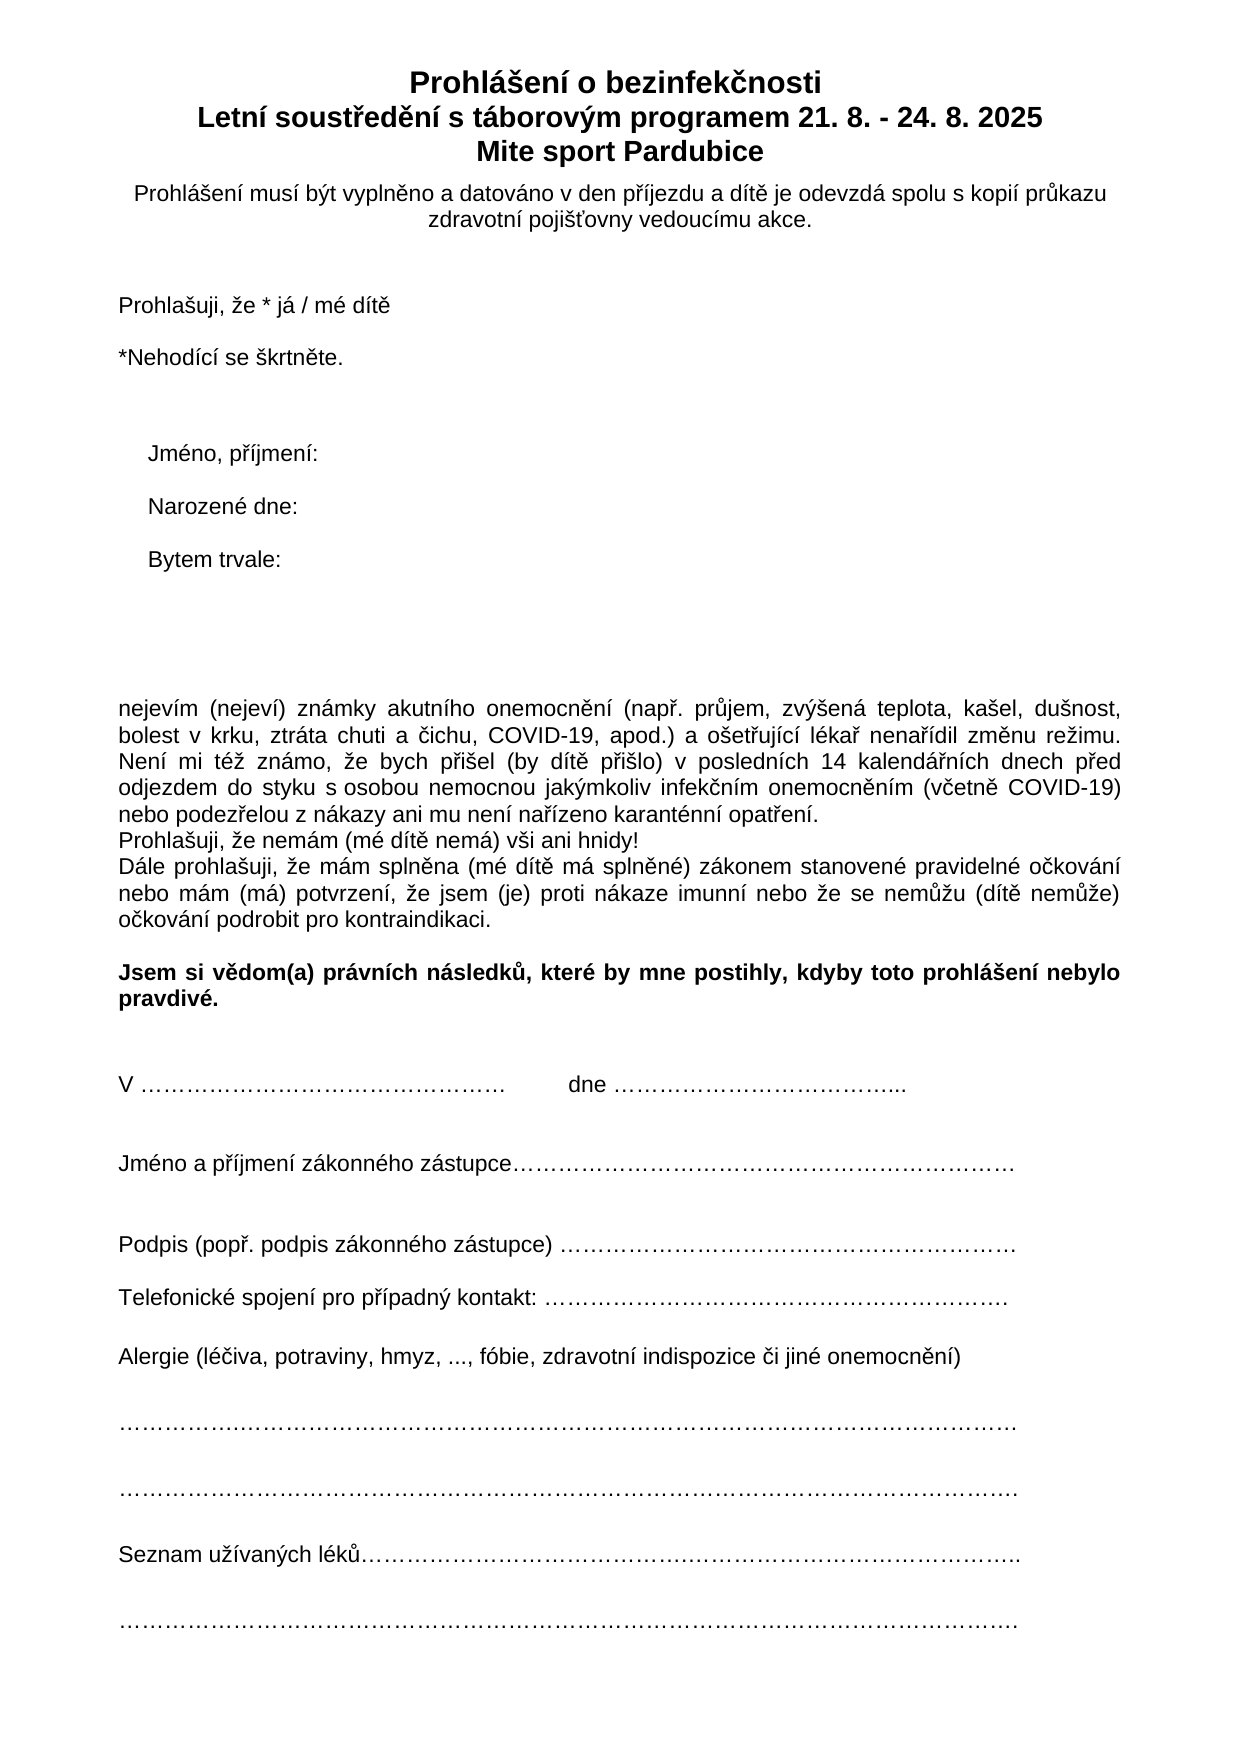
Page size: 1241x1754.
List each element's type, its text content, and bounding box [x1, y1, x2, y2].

text Seznam užívaných léků…………………………………….…………………………………….. [118, 1541, 1122, 1567]
text Bytem trvale: [148, 546, 1122, 572]
text Prohlašuji, že nemám (mé dítě nemá) vši ani hnidy! [118, 827, 1122, 853]
text nejevím (nejeví) známky akutního onemocnění (např. průjem, zvýšená teplota, kašel, dušnost, bolest v krku, ztráta chuti a čichu, COVID-19, apod.) a ošetřující lékař nenařídil změnu režimu. Není mi též známo, že bych přišel (by dítě přišlo) v posledních 14 kalendářních dnech před odjezdem do styku s osobou nemocnou jakýmkoliv infekčním onemocněním (včetně COVID-19) nebo podezřelou z nákazy ani mu není nařízeno karanténní opatření. [118, 695, 1122, 827]
text Prohlašuji, že * já / mé dítě *Nehodící se škrtněte. [118, 292, 1122, 371]
text …………….………………………………………………………………………………………… [118, 1409, 1122, 1435]
text Alergie (léčiva, potraviny, hmyz, ..., fóbie, zdravotní indispozice či jiné onemocnění) [118, 1343, 1122, 1369]
text Narozené dne: [148, 493, 1122, 519]
text V ………………………………………… dne ………………………………... [118, 1071, 1122, 1097]
text Prohlášení musí být vyplněno a datováno v den příjezdu a dítě je odevzdá spolu s kopií průkazu zdravotní pojišťovny vedoucímu akce. [118, 179, 1122, 232]
text Podpis (popř. podpis zákonného zástupce) …………………………………………………… Telefonické spojení pro případný kontakt: ……………………………………………………. [118, 1205, 1122, 1310]
text Jméno, příjmení: [148, 440, 1122, 466]
text ………………………………………………………………………………………………………. [118, 1475, 1122, 1501]
text ………………………………………………………………………………………………………. [118, 1607, 1122, 1633]
text Jméno a příjmení zákonného zástupce………………………………………………………… [118, 1150, 1122, 1205]
text Jsem si vědom(a) právních následků, které by mne postihly, kdyby toto prohlášení nebylo pravdivé. [118, 932, 1122, 1011]
subtitle Prohlášení o bezinfekčnosti Letní soustředění s táborovým programem 21. 8. - 24. 8. 2025 Mite sport Pardubice [118, 64, 1122, 167]
text Dále prohlašuji, že mám splněna (mé dítě má splněné) zákonem stanovené pravidelné očkování nebo mám (má) potvrzení, že jsem (je) proti nákaze imunní nebo že se nemůžu (dítě nemůže) očkování podrobit pro kontraindikaci. [118, 853, 1122, 932]
